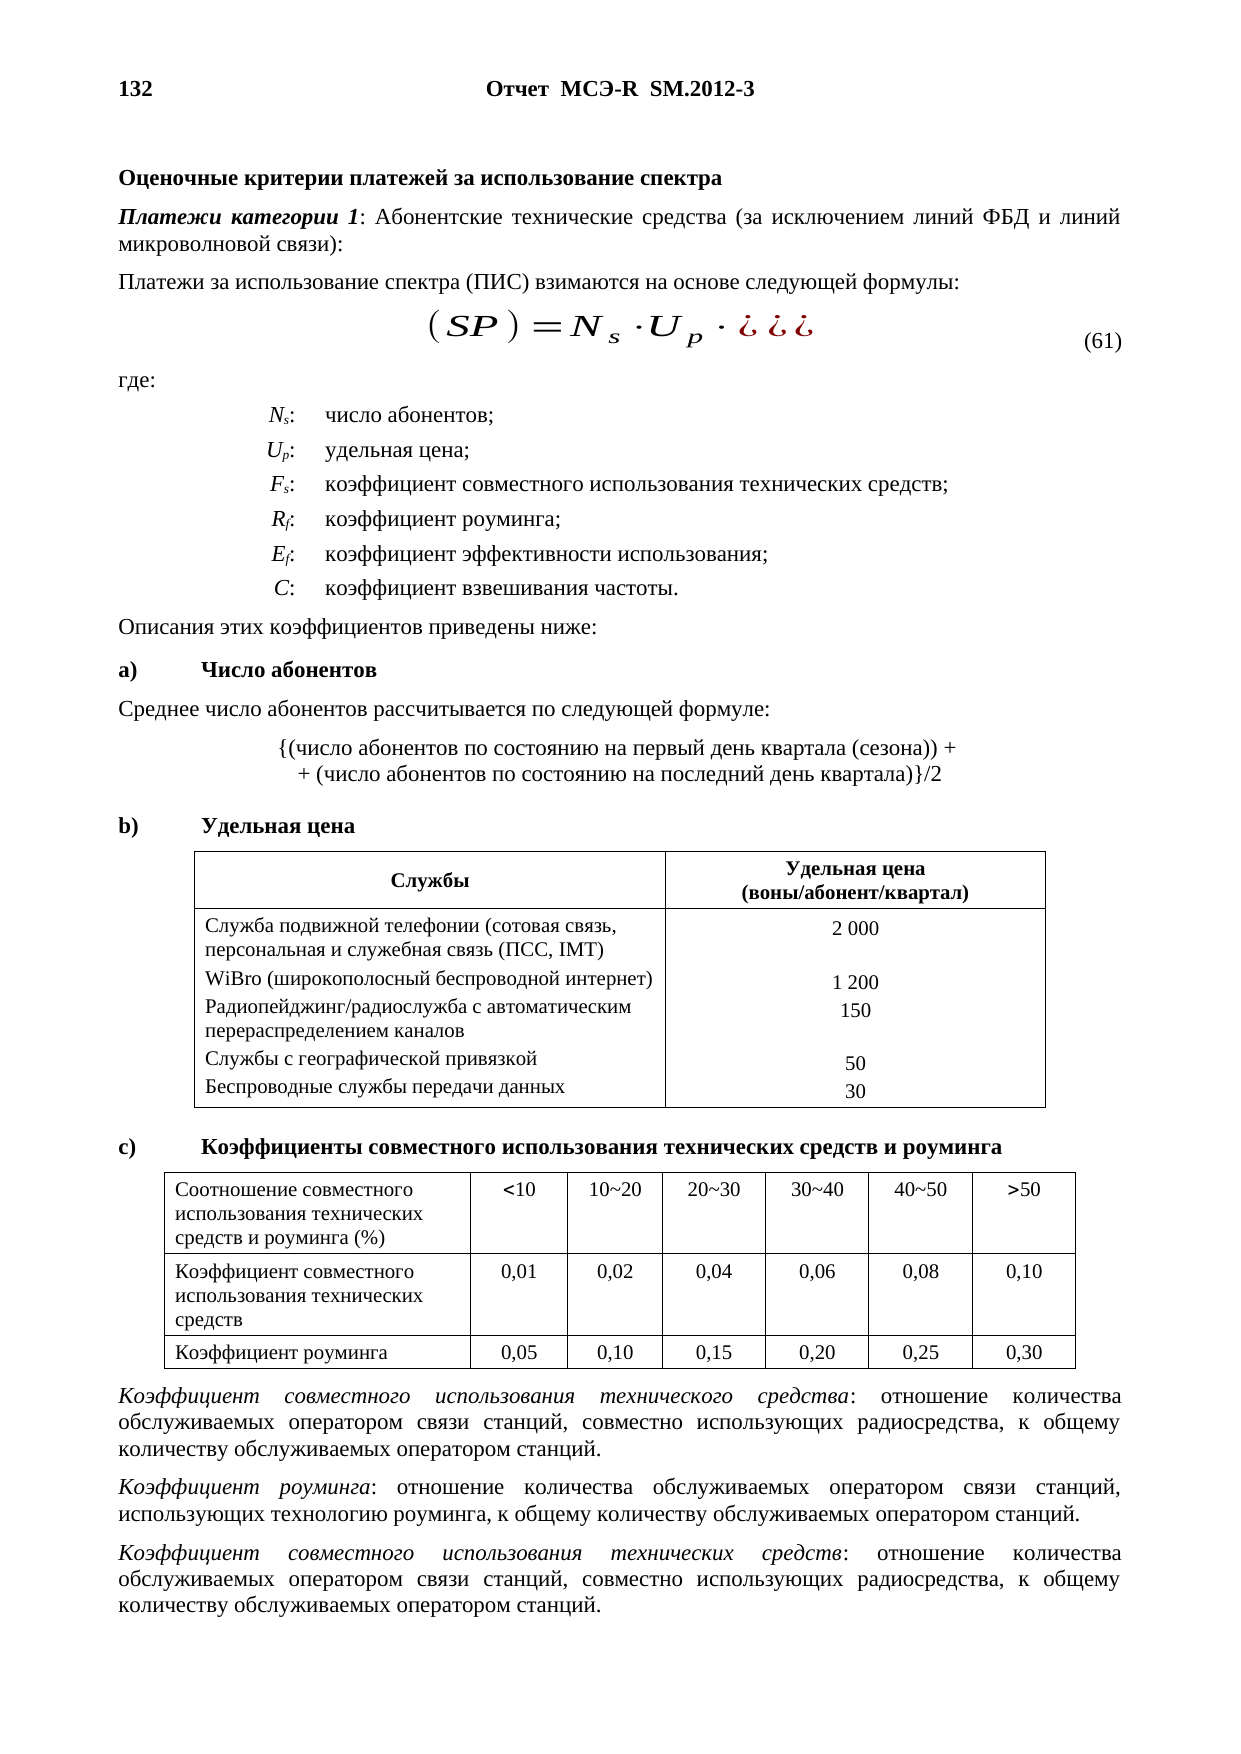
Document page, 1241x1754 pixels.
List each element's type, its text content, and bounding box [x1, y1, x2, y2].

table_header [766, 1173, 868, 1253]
text Коэффициент совместного использования технических средств: отношение количества обслуживаемых оператором связи станций, совместно использующих радиосредства, к общему количеству обслуживаемых оператором станций. [118, 1539, 1122, 1618]
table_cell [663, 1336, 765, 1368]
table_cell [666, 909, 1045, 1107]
subtitle Оценочные критерии платежей за использование спектра [118, 164, 1122, 191]
text Коэффициент роуминга: отношение количества обслуживаемых оператором связи станций, использующих технологию роуминга, к общему количеству обслуживаемых оператором станций. [118, 1473, 1122, 1526]
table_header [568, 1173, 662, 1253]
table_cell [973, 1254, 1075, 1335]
text Платежи категории 1: Абонентские технические средства (за исключением линий ФБД и линий микроволновой связи): [118, 203, 1122, 256]
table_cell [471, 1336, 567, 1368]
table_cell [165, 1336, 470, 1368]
text где: [118, 366, 1122, 393]
text Коэффициент совместного использования технического средства: отношение количества обслуживаемых оператором связи станций, совместно использующих радиосредства, к общему количеству обслуживаемых оператором станций. [118, 1382, 1122, 1461]
text C: коэффициент взвешивания частоты. [118, 574, 1122, 601]
text (61) [118, 307, 1122, 354]
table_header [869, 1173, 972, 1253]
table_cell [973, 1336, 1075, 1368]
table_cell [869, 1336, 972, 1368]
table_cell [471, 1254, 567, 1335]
subtitle a) Число абонентов [118, 656, 1122, 683]
subtitle c) Коэффициенты совместного использования технических средств и роуминга [118, 1133, 1122, 1159]
subtitle b) Удельная цена [118, 812, 1122, 838]
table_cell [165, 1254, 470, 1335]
text Ef: коэффициент эффективности использования; [118, 540, 1122, 566]
text Ns: число абонентов; [118, 401, 1122, 427]
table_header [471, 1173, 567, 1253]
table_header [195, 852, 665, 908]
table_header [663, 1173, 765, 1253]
text Fs: коэффициент совместного использования технических средств; [118, 470, 1122, 497]
text Описания этих коэффициентов приведены ниже: [118, 613, 1122, 639]
text Среднее число абонентов рассчитывается по следующей формуле: [118, 695, 1122, 721]
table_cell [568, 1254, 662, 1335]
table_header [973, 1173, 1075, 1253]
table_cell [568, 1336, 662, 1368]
text {(число абонентов по состоянию на первый день квартала (сезона)) + + (число абонентов по состоянию на последний день квартала)}/2 [118, 734, 1122, 787]
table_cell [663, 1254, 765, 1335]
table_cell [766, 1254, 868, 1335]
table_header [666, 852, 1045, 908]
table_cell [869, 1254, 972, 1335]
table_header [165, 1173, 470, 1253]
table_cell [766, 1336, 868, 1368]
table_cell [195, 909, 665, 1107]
text Rf: коэффициент роуминга; [118, 505, 1122, 531]
text Платежи за использование спектра (ПИС) взимаются на основе следующей формулы: [118, 268, 1122, 295]
text Up: удельная цена; [118, 436, 1122, 462]
